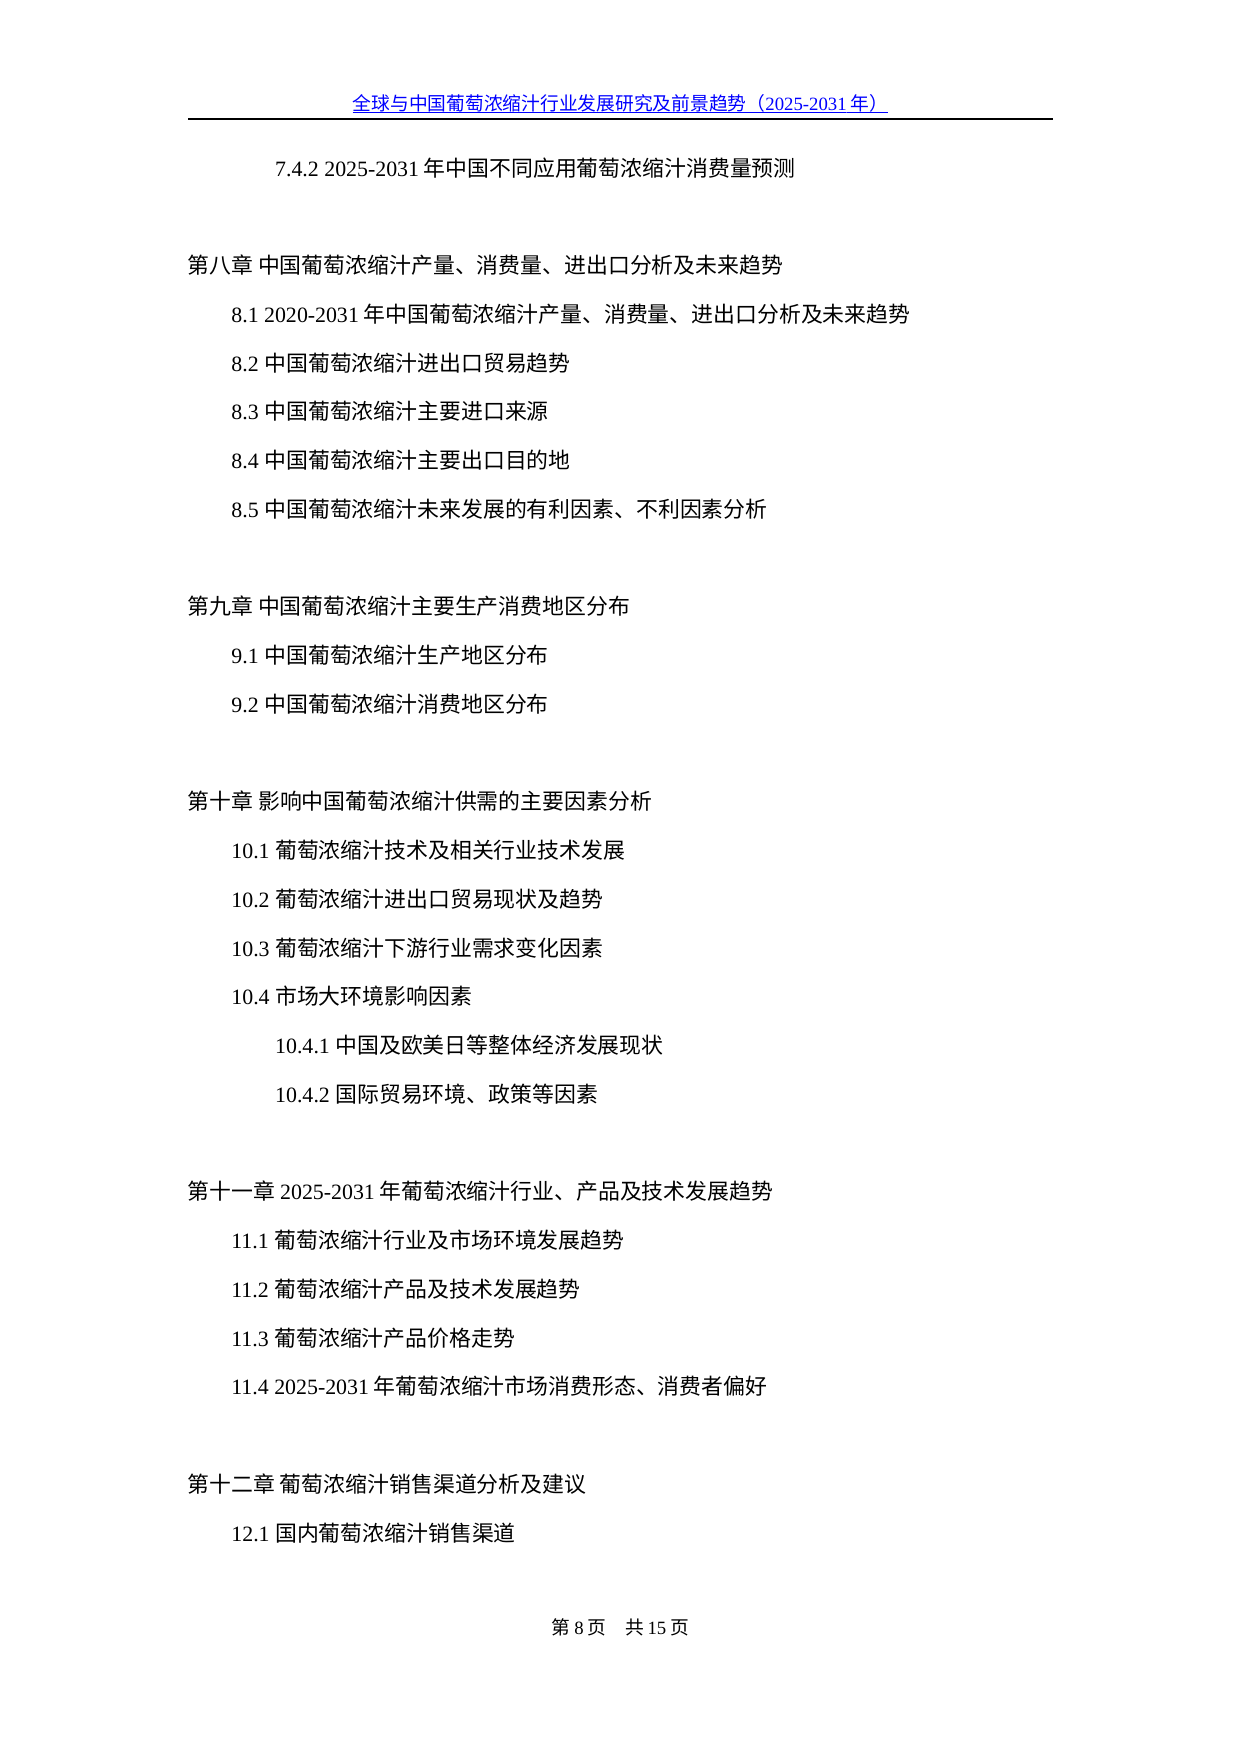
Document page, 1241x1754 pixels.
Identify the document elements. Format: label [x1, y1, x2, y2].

text [187, 150, 1053, 1548]
